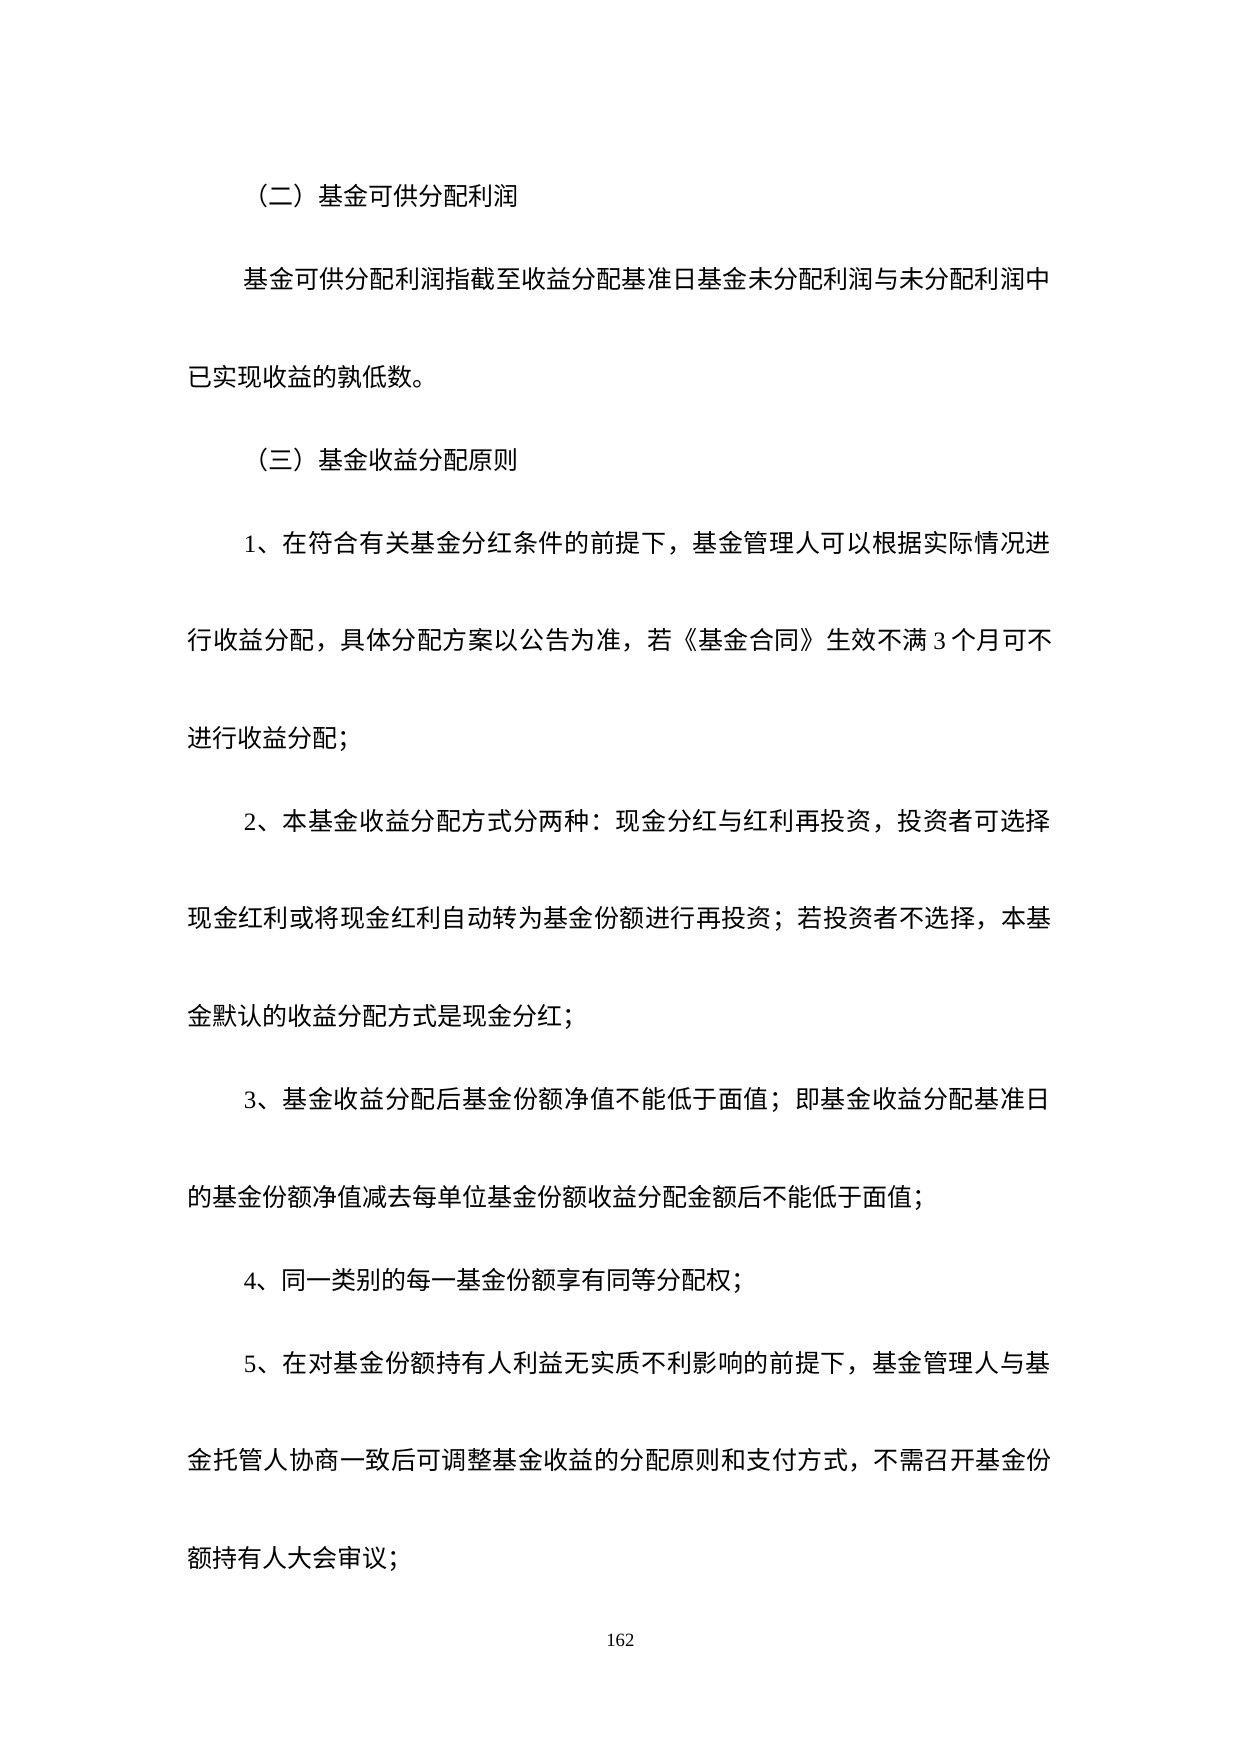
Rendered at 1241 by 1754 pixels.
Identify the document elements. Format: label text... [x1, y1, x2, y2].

text 1、在符合有关基金分红条件的前提下，基金管理人可以根据实际情况进行收益分配，具体分配方案以公告为准，若《基金合同》生效不满3个月可不进行收益分配； [187, 509, 1053, 769]
text （二）基金可供分配利润 [187, 162, 1053, 227]
text 2、本基金收益分配方式分两种：现金分红与红利再投资，投资者可选择现金红利或将现金红利自动转为基金份额进行再投资；若投资者不选择，本基金默认的收益分配方式是现金分红； [187, 787, 1053, 1047]
text 5、在对基金份额持有人利益无实质不利影响的前提下，基金管理人与基金托管人协商一致后可调整基金收益的分配原则和支付方式，不需召开基金份额持有人大会审议； [187, 1329, 1053, 1589]
text 基金可供分配利润指截至收益分配基准日基金未分配利润与未分配利润中已实现收益的孰低数。 [187, 245, 1053, 408]
text （三）基金收益分配原则 [187, 426, 1053, 491]
text 4、同一类别的每一基金份额享有同等分配权； [187, 1246, 1053, 1311]
text 3、基金收益分配后基金份额净值不能低于面值；即基金收益分配基准日的基金份额净值减去每单位基金份额收益分配金额后不能低于面值； [187, 1065, 1053, 1228]
